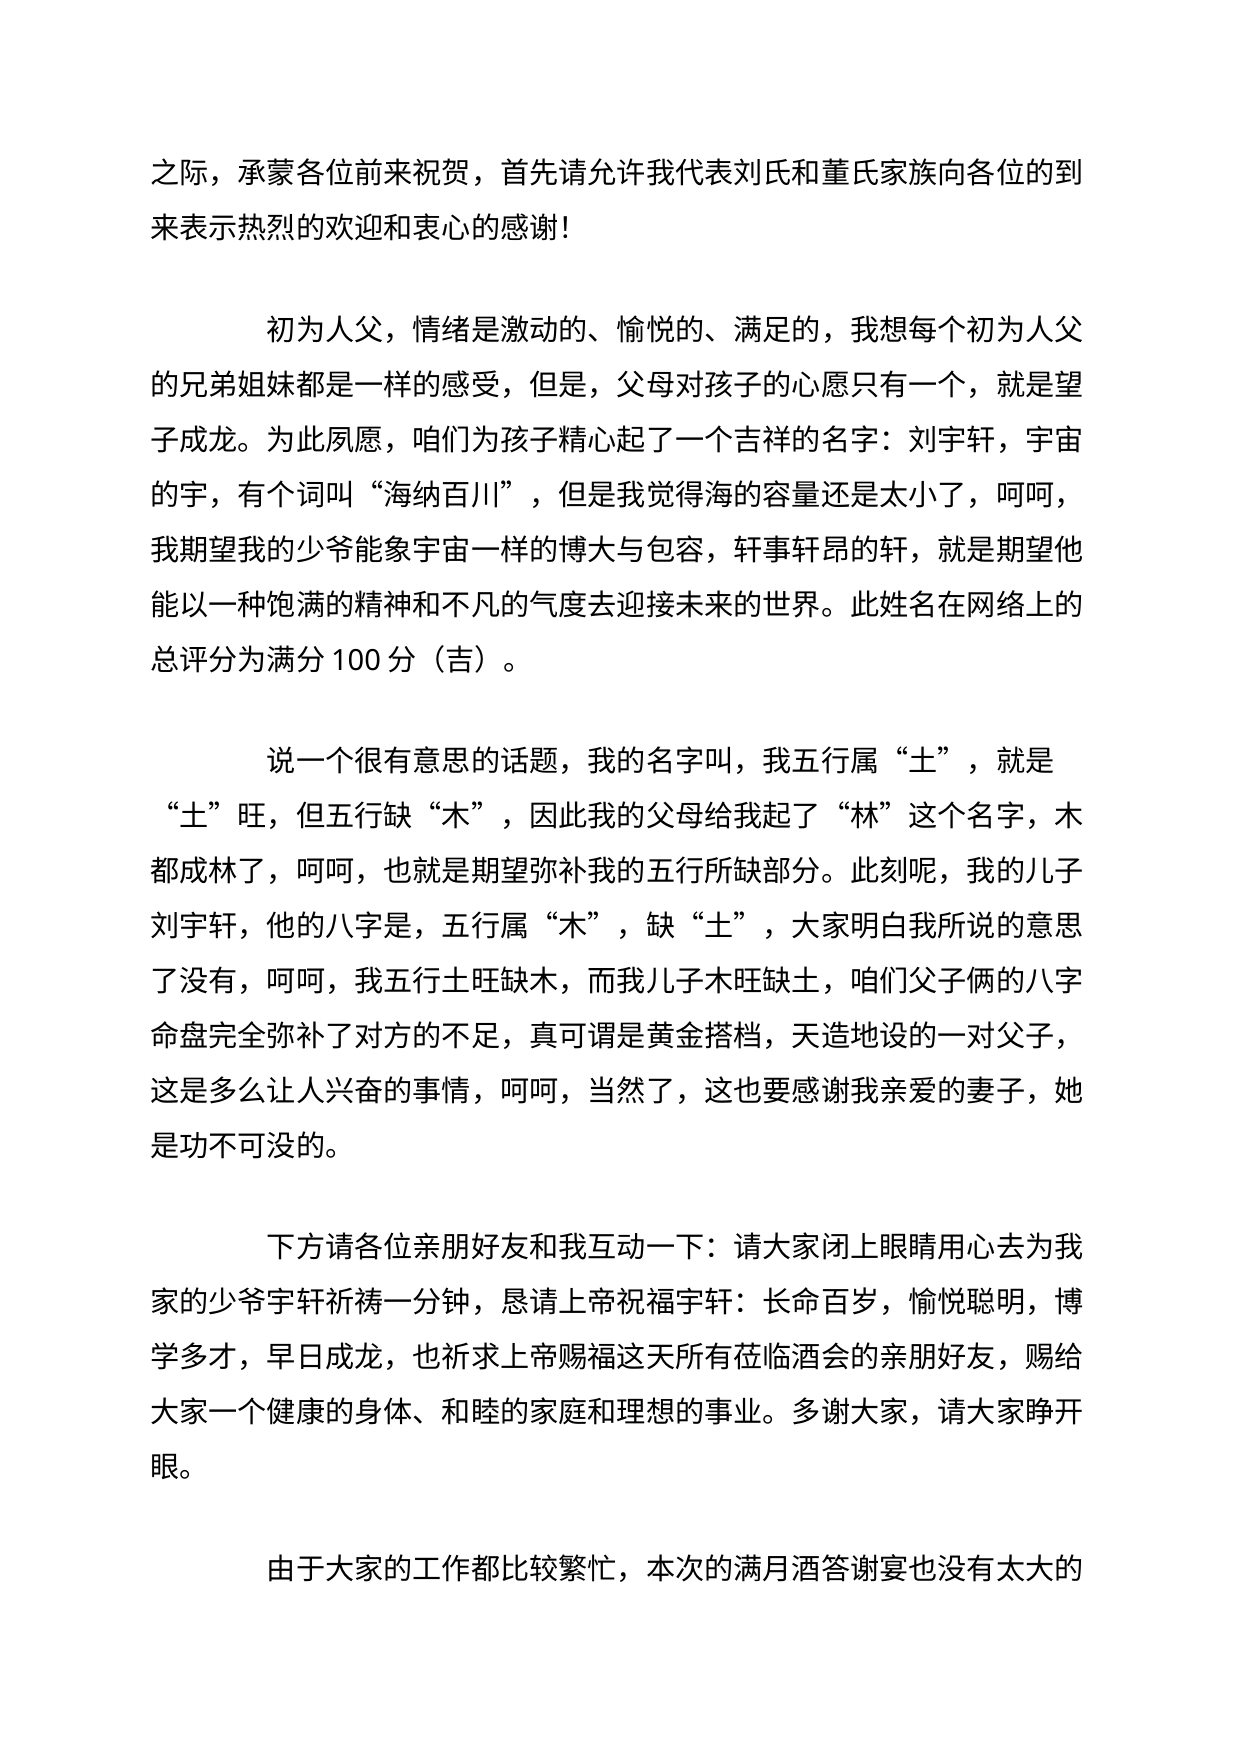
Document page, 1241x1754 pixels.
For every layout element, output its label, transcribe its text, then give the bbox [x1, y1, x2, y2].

text 说一个很有意思的话题，我的名字叫，我五行属“土”，就是“土”旺，但五行缺“木”，因此我的父母给我起了“林”这个名字，木都成林了，呵呵，也就是期望弥补我的五行所缺部分。此刻呢，我的儿子刘宇轩，他的八字是，五行属“木”，缺“土”，大家明白我所说的意思了没有，呵呵，我五行土旺缺木，而我儿子木旺缺土，咱们父子俩的八字命盘完全弥补了对方的不足，真可谓是黄金搭档，天造地设的一对父子，这是多么让人兴奋的事情，呵呵，当然了，这也要感谢我亲爱的妻子，她是功不可没的。 [150, 738, 1090, 1164]
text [150, 150, 1090, 247]
text 初为人父，情绪是激动的、愉悦的、满足的，我想每个初为人父的兄弟姐妹都是一样的感受，但是，父母对孩子的心愿只有一个，就是望子成龙。为此夙愿，咱们为孩子精心起了一个吉祥的名字：刘宇轩，宇宙的宇，有个词叫“海纳百川”，但是我觉得海的容量还是太小了，呵呵，我期望我的少爷能象宇宙一样的博大与包容，轩事轩昂的轩，就是期望他能以一种饱满的精神和不凡的气度去迎接未来的世界。此姓名在网络上的总评分为满分100分（吉）。 [150, 307, 1090, 678]
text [150, 1545, 1090, 1588]
text 下方请各位亲朋好友和我互动一下：请大家闭上眼睛用心去为我家的少爷宇轩祈祷一分钟，恳请上帝祝福宇轩：长命百岁，愉悦聪明，博学多才，早日成龙，也祈求上帝赐福这天所有莅临酒会的亲朋好友，赐给大家一个健康的身体、和睦的家庭和理想的事业。多谢大家，请大家睁开眼。 [150, 1224, 1090, 1486]
